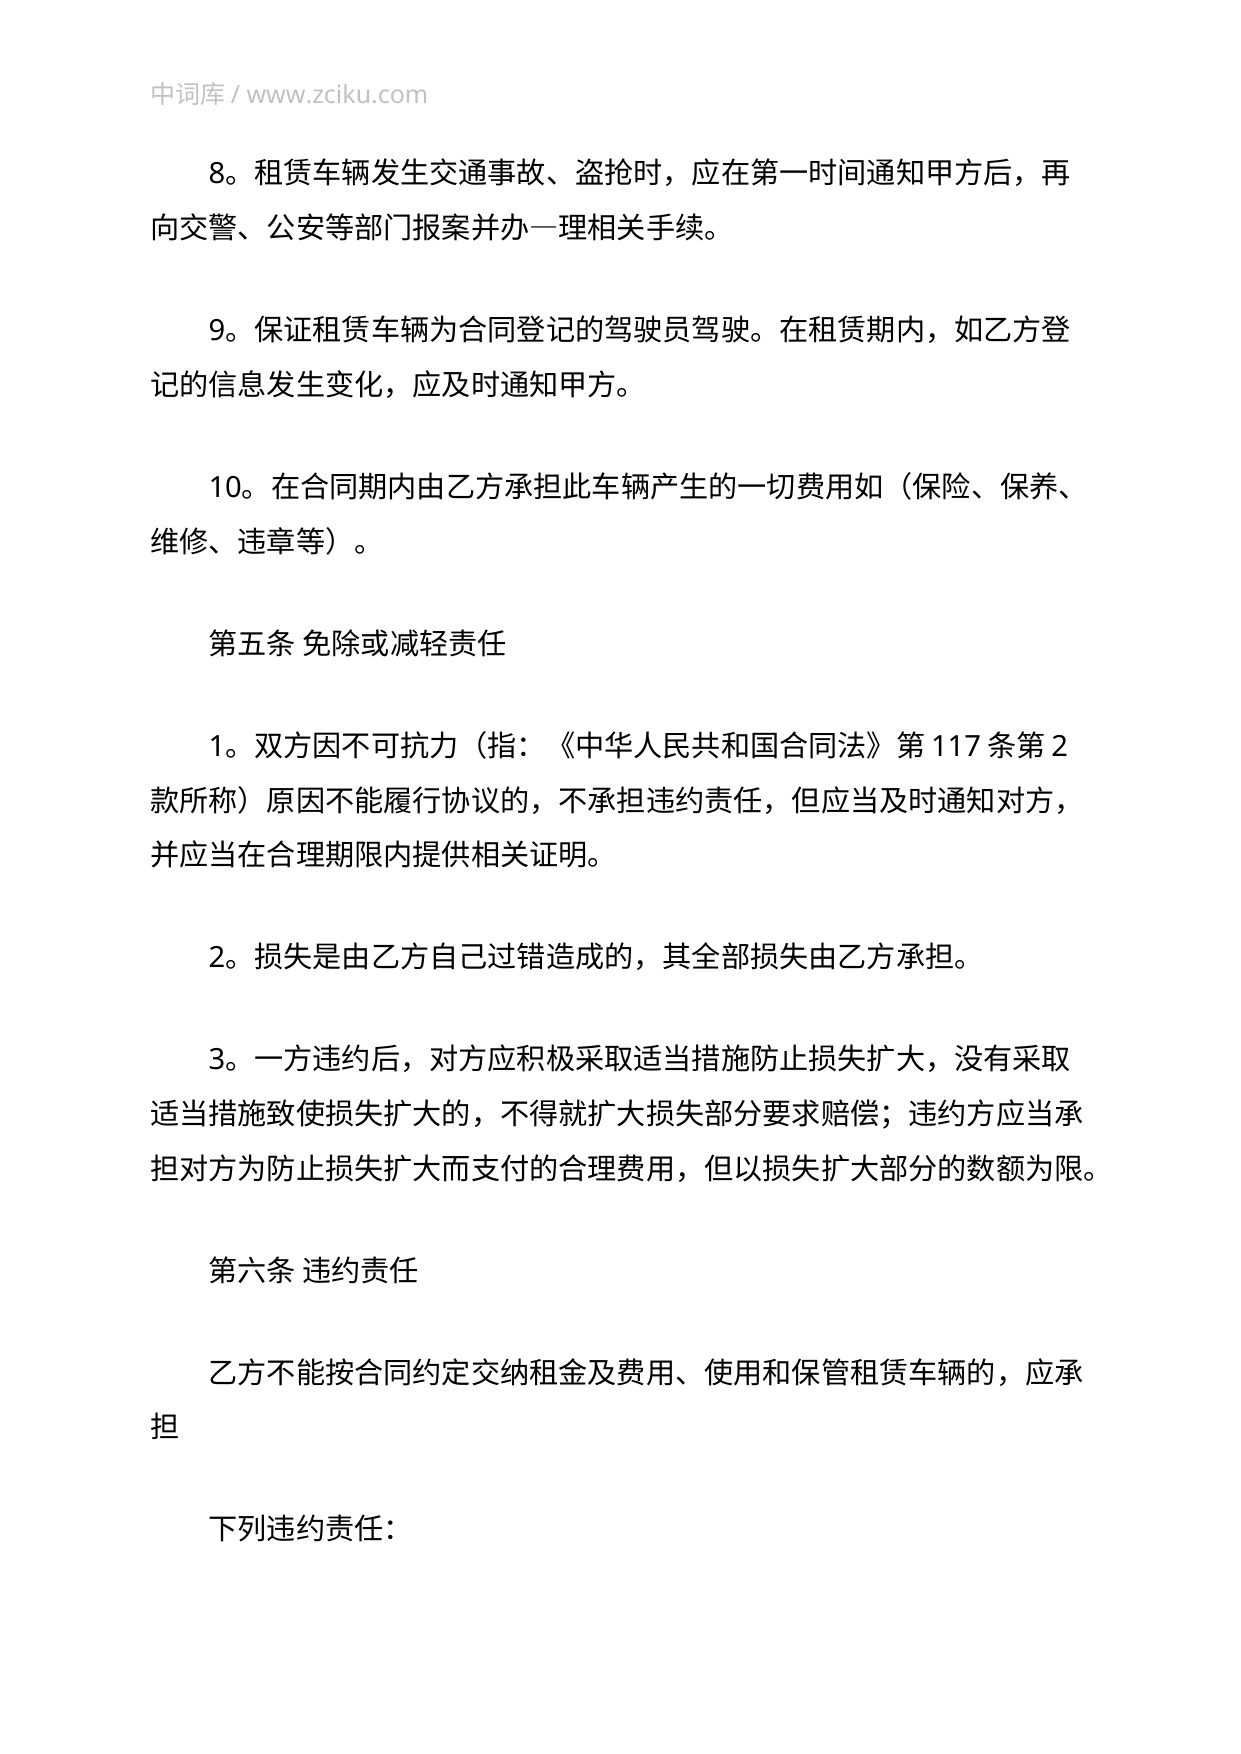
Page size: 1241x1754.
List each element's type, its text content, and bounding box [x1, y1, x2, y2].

text 8。租赁车辆发生交通事故、盗抢时，应在第一时间通知甲方后，再向交警、公安等部门报案并办—理相关手续。 [150, 150, 1090, 247]
text 3。一方违约后，对方应积极采取适当措施防止损失扩大，没有采取适当措施致使损失扩大的，不得就扩大损失部分要求赔偿；违约方应当承担对方为防止损失扩大而支付的合理费用，但以损失扩大部分的数额为限。 [150, 1036, 1090, 1188]
text 第六条 违约责任 [150, 1247, 1090, 1290]
text 下列违约责任： [150, 1506, 1090, 1548]
text 10。在合同期内由乙方承担此车辆产生的一切费用如（保险、保养、维修、违章等）。 [150, 463, 1090, 561]
text 1。双方因不可抗力（指：《中华人民共和国合同法》第117条第2款所称）原因不能履行协议的，不承担违约责任，但应当及时通知对方，并应当在合理期限内提供相关证明。 [150, 722, 1090, 874]
text 第五条 免除或减轻责任 [150, 620, 1090, 663]
text 乙方不能按合同约定交纳租金及费用、使用和保管租赁车辆的，应承担 [150, 1349, 1090, 1446]
text 2。损失是由乙方自己过错造成的，其全部损失由乙方承担。 [150, 934, 1090, 976]
text 9。保证租赁车辆为合同登记的驾驶员驾驶。在租赁期内，如乙方登记的信息发生变化，应及时通知甲方。 [150, 307, 1090, 404]
